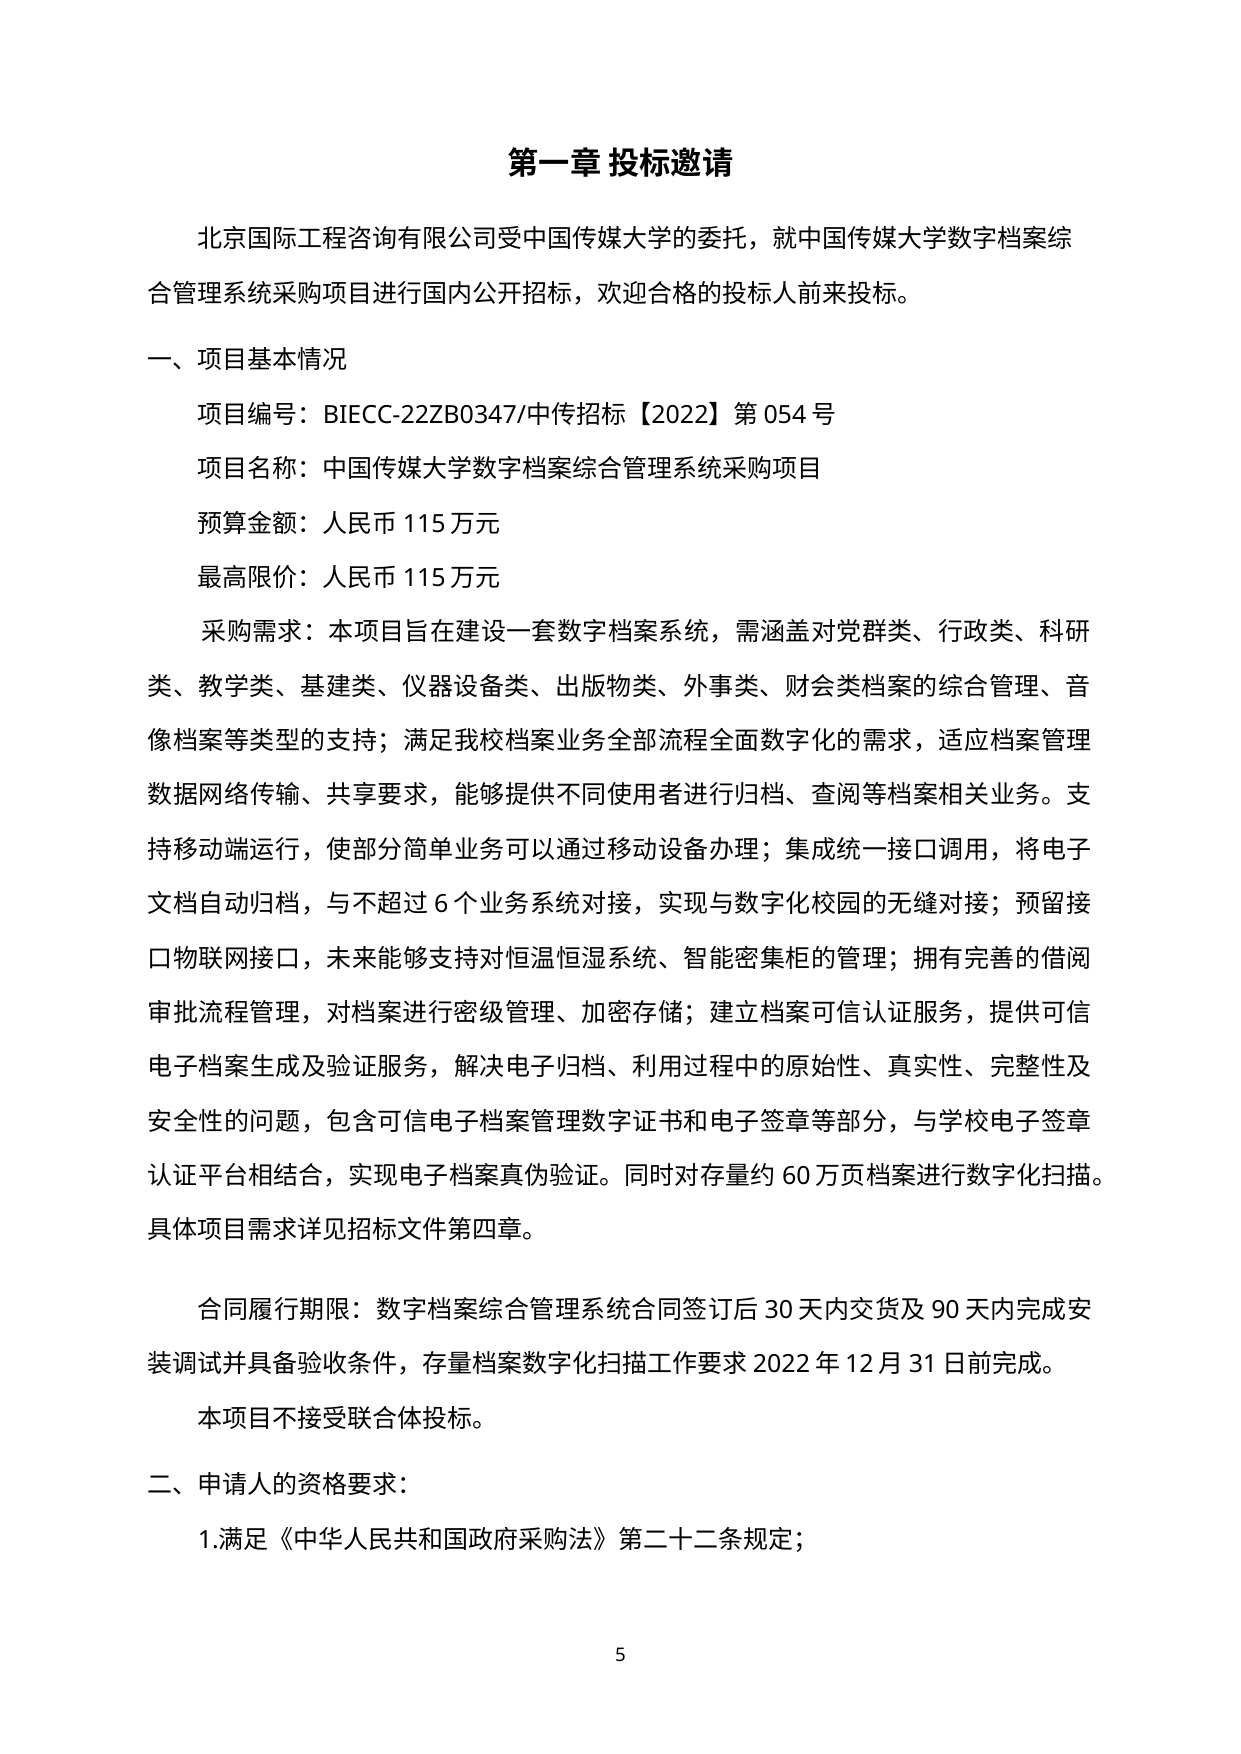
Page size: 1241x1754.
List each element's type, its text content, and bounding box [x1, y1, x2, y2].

text 采购需求：本项目旨在建设一套数字档案系统，需涵盖对党群类、行政类、科研类、教学类、基建类、仪器设备类、出版物类、外事类、财会类档案的综合管理、音像档案等类型的支持；满足我校档案业务全部流程全面数字化的需求，适应档案管理数据网络传输、共享要求，能够提供不同使用者进行归档、查阅等档案相关业务。支持移动端运行，使部分简单业务可以通过移动设备办理；集成统一接口调用，将电子文档自动归档，与不超过6个业务系统对接，实现与数字化校园的无缝对接；预留接口物联网接口，未来能够支持对恒温恒湿系统、智能密集柜的管理；拥有完善的借阅审批流程管理，对档案进行密级管理、加密存储；建立档案可信认证服务，提供可信电子档案生成及验证服务，解决电子归档、利用过程中的原始性、真实性、完整性及安全性的问题，包含可信电子档案管理数字证书和电子签章等部分，与学校电子签章认证平台相结合，实现电子档案真伪验证。同时对存量约60万页档案进行数字化扫描。具体项目需求详见招标文件第四章。 [148, 612, 1092, 1246]
text 本项目不接受联合体投标。 [148, 1398, 1092, 1434]
text 项目名称：中国传媒大学数字档案综合管理系统采购项目 [148, 449, 1092, 485]
text 北京国际工程咨询有限公司受中国传媒大学的委托，就中国传媒大学数字档案综合管理系统采购项目进行国内公开招标，欢迎合格的投标人前来投标。 [148, 219, 1092, 309]
subtitle 二、申请人的资格要求： [148, 1465, 1092, 1501]
subtitle 一、项目基本情况 [148, 340, 1092, 376]
text 预算金额：人民币115万元 [148, 503, 1092, 539]
text 合同履行期限：数字档案综合管理系统合同签订后30天内交货及90天内完成安装调试并具备验收条件，存量档案数字化扫描工作要求2022年12月31日前完成。 [148, 1289, 1092, 1380]
text 最高限价：人民币115万元 [148, 557, 1092, 594]
text 项目编号：BIECC-22ZB0347/中传招标【2022】第054号 [148, 394, 1092, 431]
text 1.满足《中华人民共和国政府采购法》第二十二条规定； [148, 1519, 1092, 1556]
subtitle 第一章 投标邀请 [147, 138, 1092, 184]
